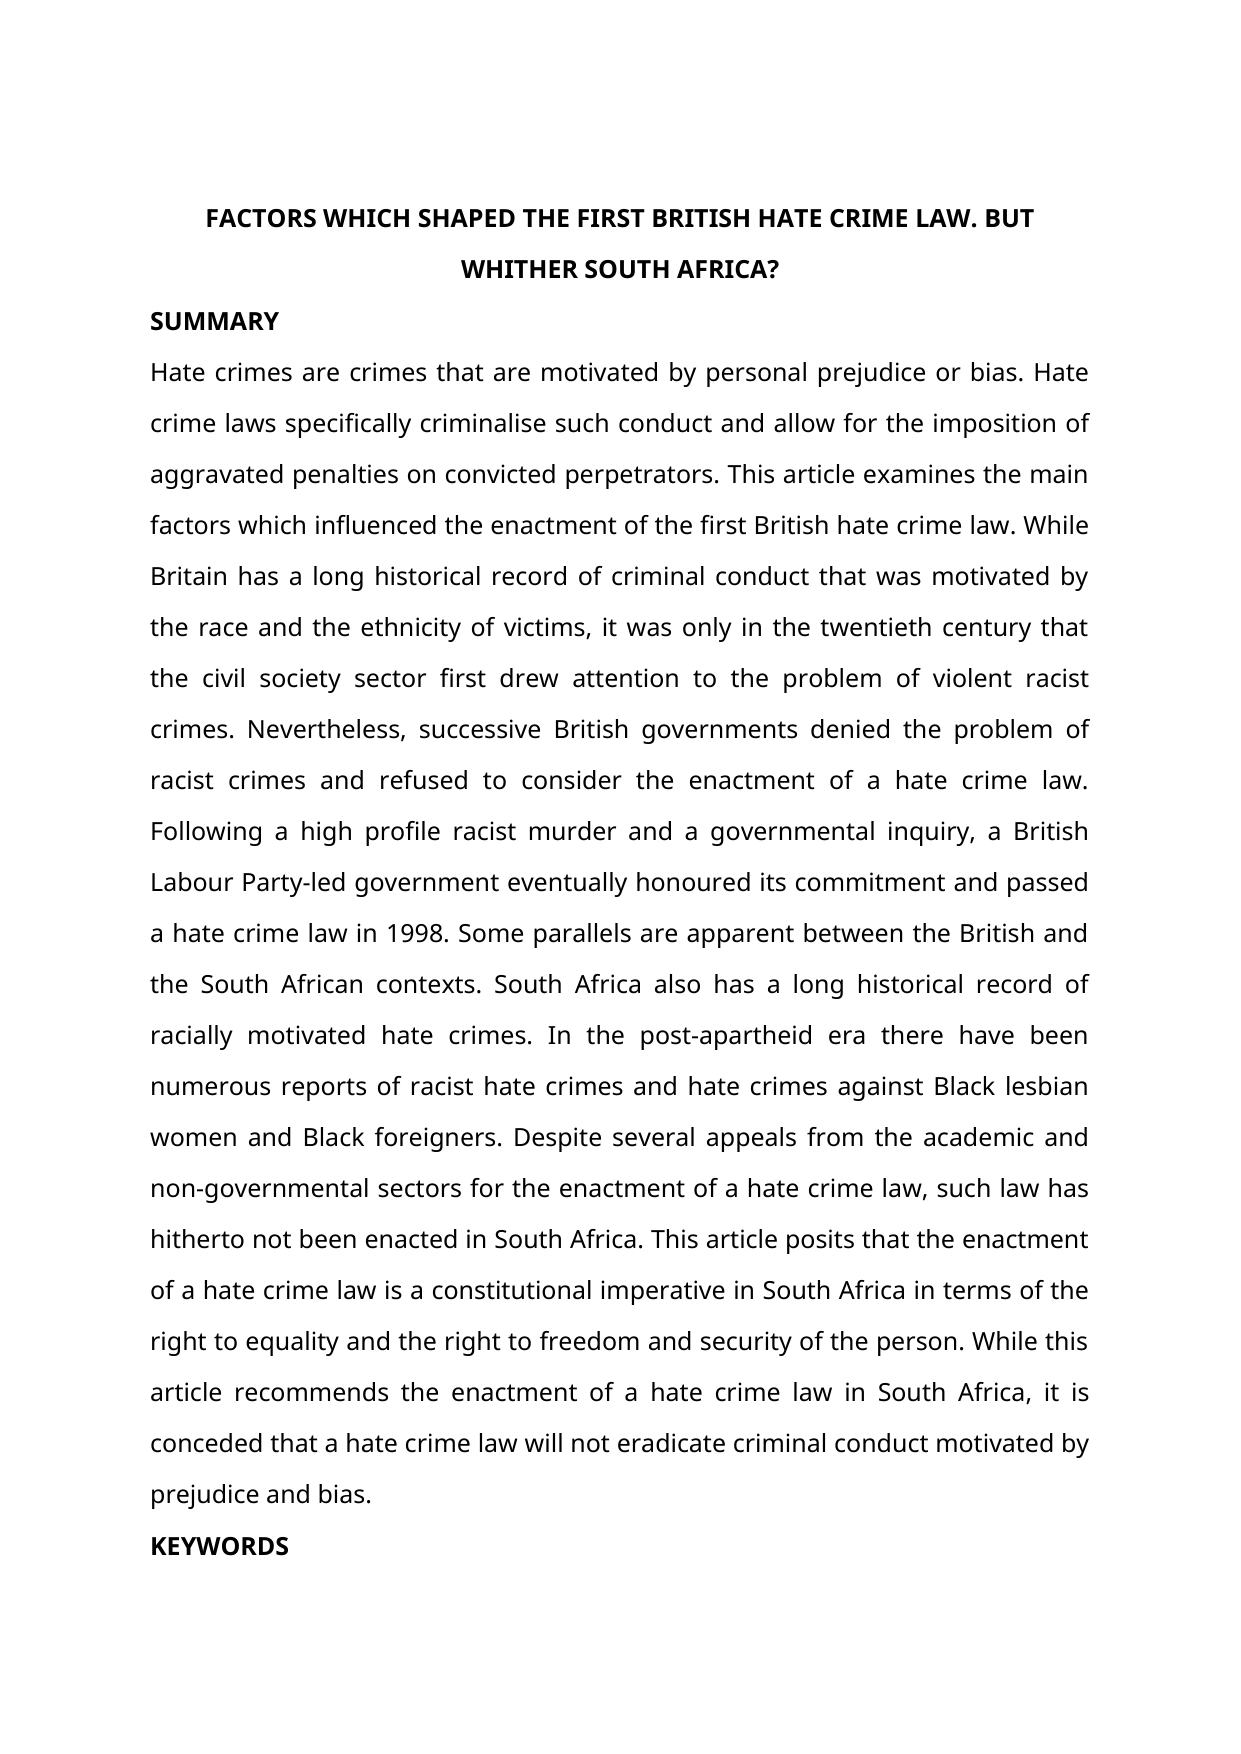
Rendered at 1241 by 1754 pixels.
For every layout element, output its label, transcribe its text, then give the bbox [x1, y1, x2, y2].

text Hate crimes are crimes that are motivated by personal prejudice or bias. Hate crime laws specifically criminalise such conduct and allow for the imposition of aggravated penalties on convicted perpetrators. This article examines the main factors which influenced the enactment of the first British hate crime law. While Britain has a long historical record of criminal conduct that was motivated by the race and the ethnicity of victims, it was only in the twentieth century that the civil society sector first drew attention to the problem of violent racist crimes. Nevertheless, successive British governments denied the problem of racist crimes and refused to consider the enactment of a hate crime law. Following a high profile racist murder and a governmental inquiry, a British Labour Party-led government eventually honoured its commitment and passed a hate crime law in 1998. Some parallels are apparent between the British and the South African contexts. South Africa also has a long historical record of racially motivated hate crimes. In the post-apartheid era there have been numerous reports of racist hate crimes and hate crimes against Black lesbian women and Black foreigners. Despite several appeals from the academic and non-governmental sectors for the enactment of a hate crime law, such law has hitherto not been enacted in South Africa. This article posits that the enactment of a hate crime law is a constitutional imperative in South Africa in terms of the right to equality and the right to freedom and security of the person. While this article recommends the enactment of a hate crime law in South Africa, it is conceded that a hate crime law will not eradicate criminal conduct motivated by prejudice and bias. [150, 354, 1090, 1511]
text FACTORS WHICH SHAPED THE FIRST BRITISH HATE CRIME LAW. BUT WHITHER SOUTH AFRICA? [150, 201, 1090, 286]
text KEYWORDS [150, 1528, 1090, 1562]
text SUMMARY [150, 303, 1090, 337]
